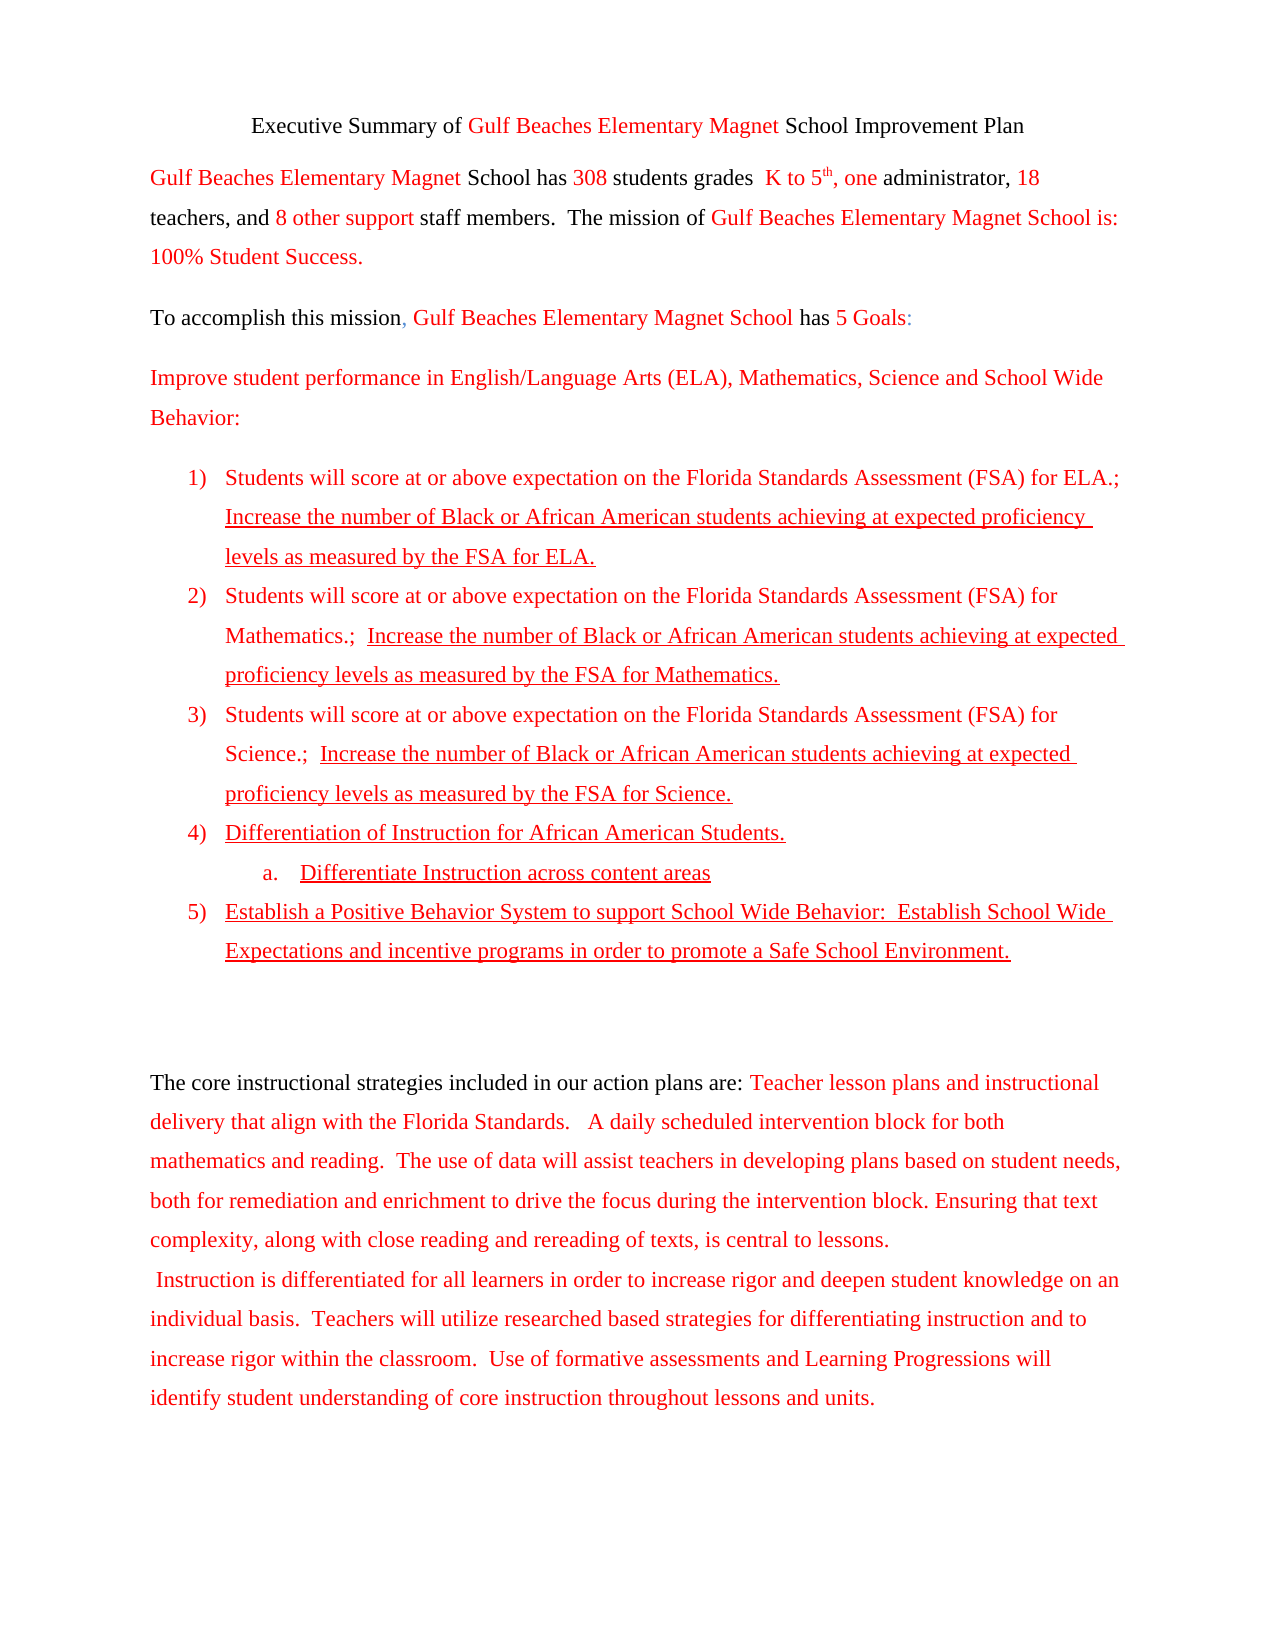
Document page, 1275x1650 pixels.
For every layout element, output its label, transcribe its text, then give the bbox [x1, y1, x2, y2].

list Establish a Positive Behavior System to support School Wide Behavior: Establish School Wide Expectations and incentive programs in order to promote a Safe School Environment. [187, 898, 1125, 964]
list Differentiation of Instruction for African American Students. [187, 819, 1125, 846]
text Executive Summary of Gulf Beaches Elementary Magnet School Improvement Plan [150, 112, 1125, 139]
text Gulf Beaches Elementary Magnet School has 308 students grades K to 5th, one administrator, 18 teachers, and 8 other support staff members. The mission of Gulf Beaches Elementary Magnet School is: 100% Student Success. [150, 164, 1125, 270]
list Students will score at or above expectation on the Florida Standards Assessment (FSA) for ELA.; Increase the number of Black or African American students achieving at expected proficiency levels as measured by the FSA for ELA. [187, 464, 1125, 569]
text Improve student performance in English/Language Arts (ELA), Mathematics, Science and School Wide Behavior: [150, 364, 1125, 430]
list Students will score at or above expectation on the Florida Standards Assessment (FSA) for Science.; Increase the number of Black or African American students achieving at expected proficiency levels as measured by the FSA for Science. [187, 701, 1125, 806]
list Students will score at or above expectation on the Florida Standards Assessment (FSA) for Mathematics.; Increase the number of Black or African American students achieving at expected proficiency levels as measured by the FSA for Mathematics. [187, 582, 1125, 688]
text Instruction is differentiated for all learners in order to increase rigor and deepen student knowledge on an individual basis. Teachers will utilize researched based strategies for differentiating instruction and to increase rigor within the classroom. Use of formative assessments and Learning Progressions will identify student understanding of core instruction throughout lessons and units. [150, 1266, 1125, 1411]
text To accomplish this mission, Gulf Beaches Elementary Magnet School has 5 Goals: [150, 304, 1125, 330]
list Differentiate Instruction across content areas [262, 859, 1125, 885]
text The core instructional strategies included in our action plans are: Teacher lesson plans and instructional delivery that align with the Florida Standards. A daily scheduled intervention block for both mathematics and reading. The use of data will assist teachers in developing plans based on student needs, both for remediation and enrichment to drive the focus during the intervention block. Ensuring that text complexity, along with close reading and rereading of texts, is central to lessons. [150, 1068, 1125, 1253]
